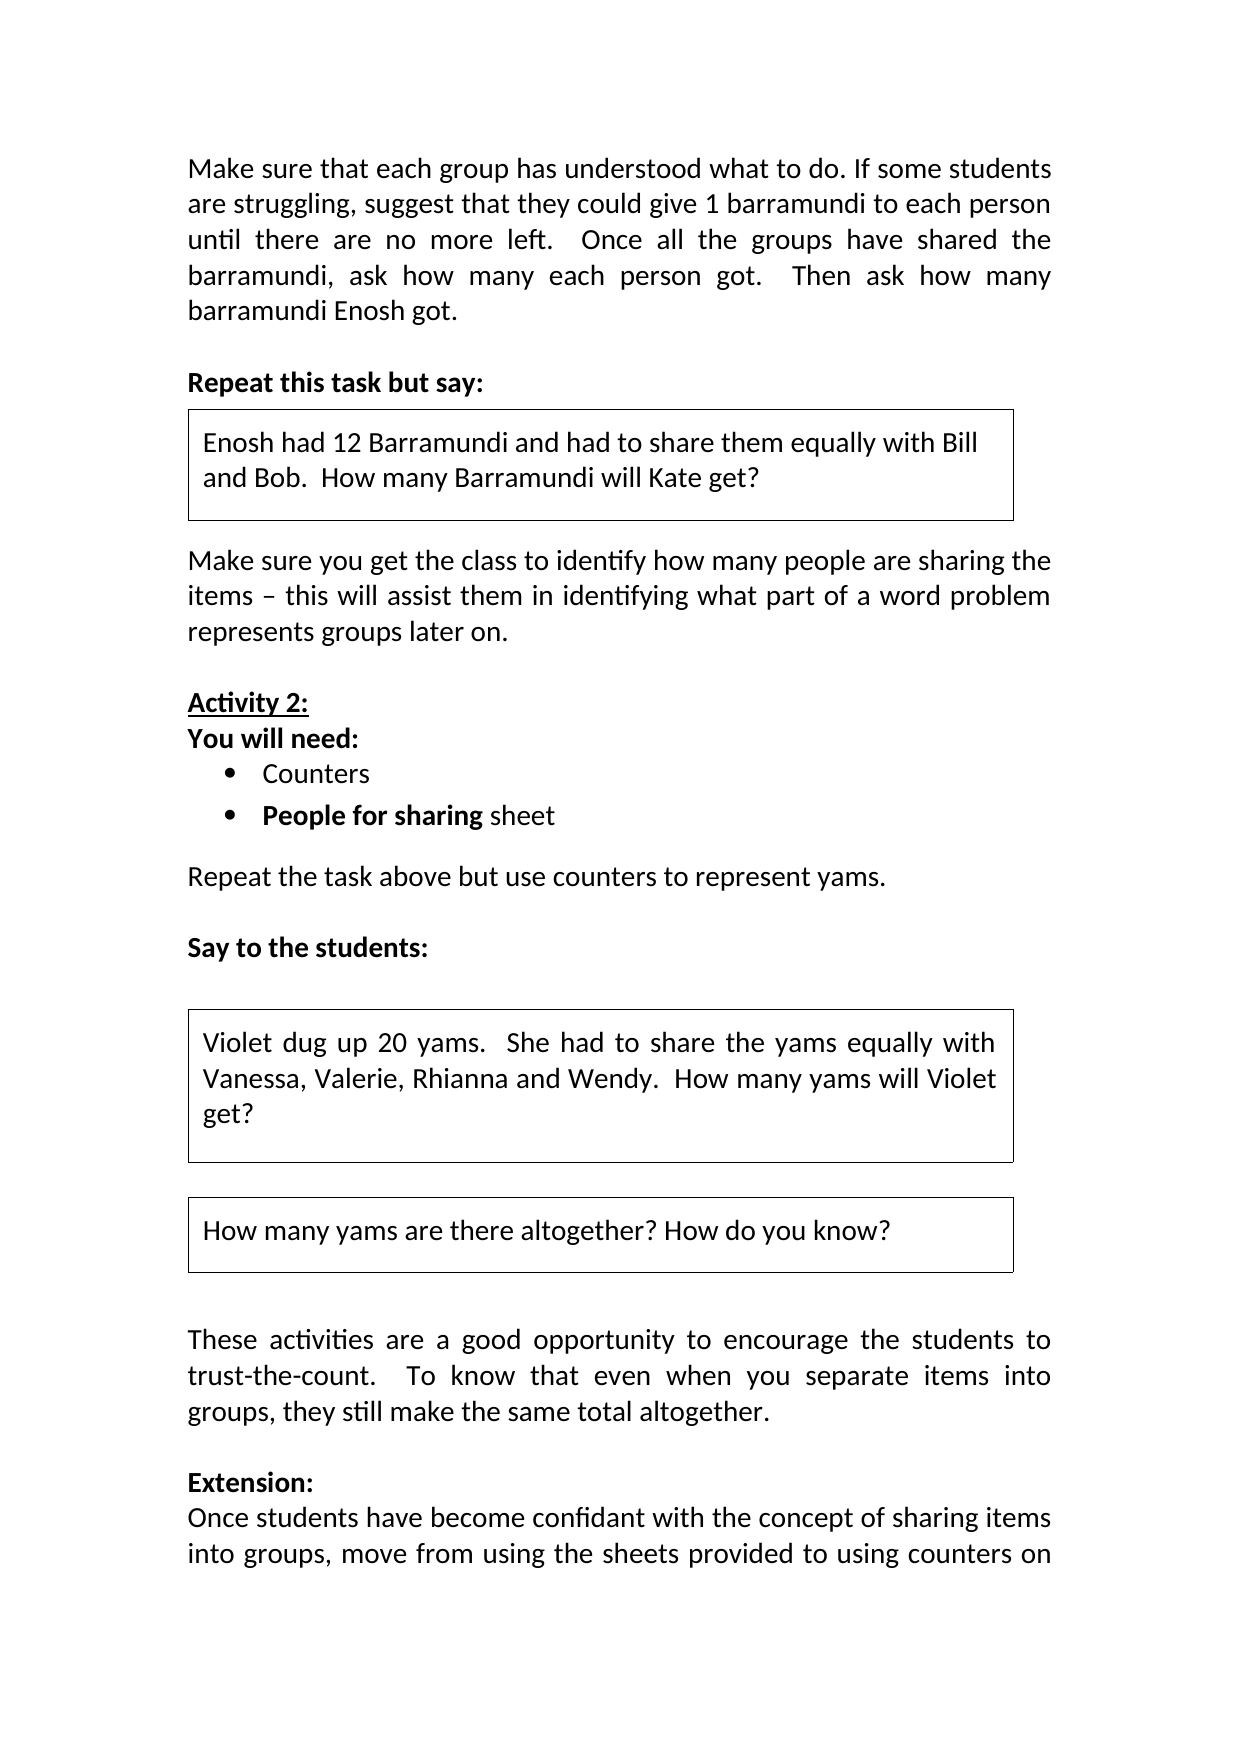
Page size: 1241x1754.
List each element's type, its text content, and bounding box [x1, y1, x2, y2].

text Extension: [187, 1464, 1053, 1499]
text Make sure you get the class to identify how many people are sharing the items – this will assist them in identifying what part of a word problem represents groups later on. [187, 542, 1053, 649]
text You will need: [187, 720, 1053, 756]
list People for sharing sheet [225, 797, 1053, 832]
list Counters [225, 756, 1053, 791]
text These activities are a good opportunity to encourage the students to trust-the-count. To know that even when you separate items into groups, they still make the same total altogether. [187, 1321, 1053, 1428]
text Repeat the task above but use counters to represent yams. [187, 858, 1053, 894]
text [187, 1499, 1053, 1571]
text Repeat this task but say: [187, 364, 1053, 399]
text Activity 2: [187, 684, 1053, 720]
text Say to the students: [187, 929, 1053, 965]
text Make sure that each group has understood what to do. If some students are struggling, suggest that they could give 1 barramundi to each person until there are no more left. Once all the groups have shared the barramundi, ask how many each person got. Then ask how many barramundi Enosh got. [187, 150, 1053, 328]
